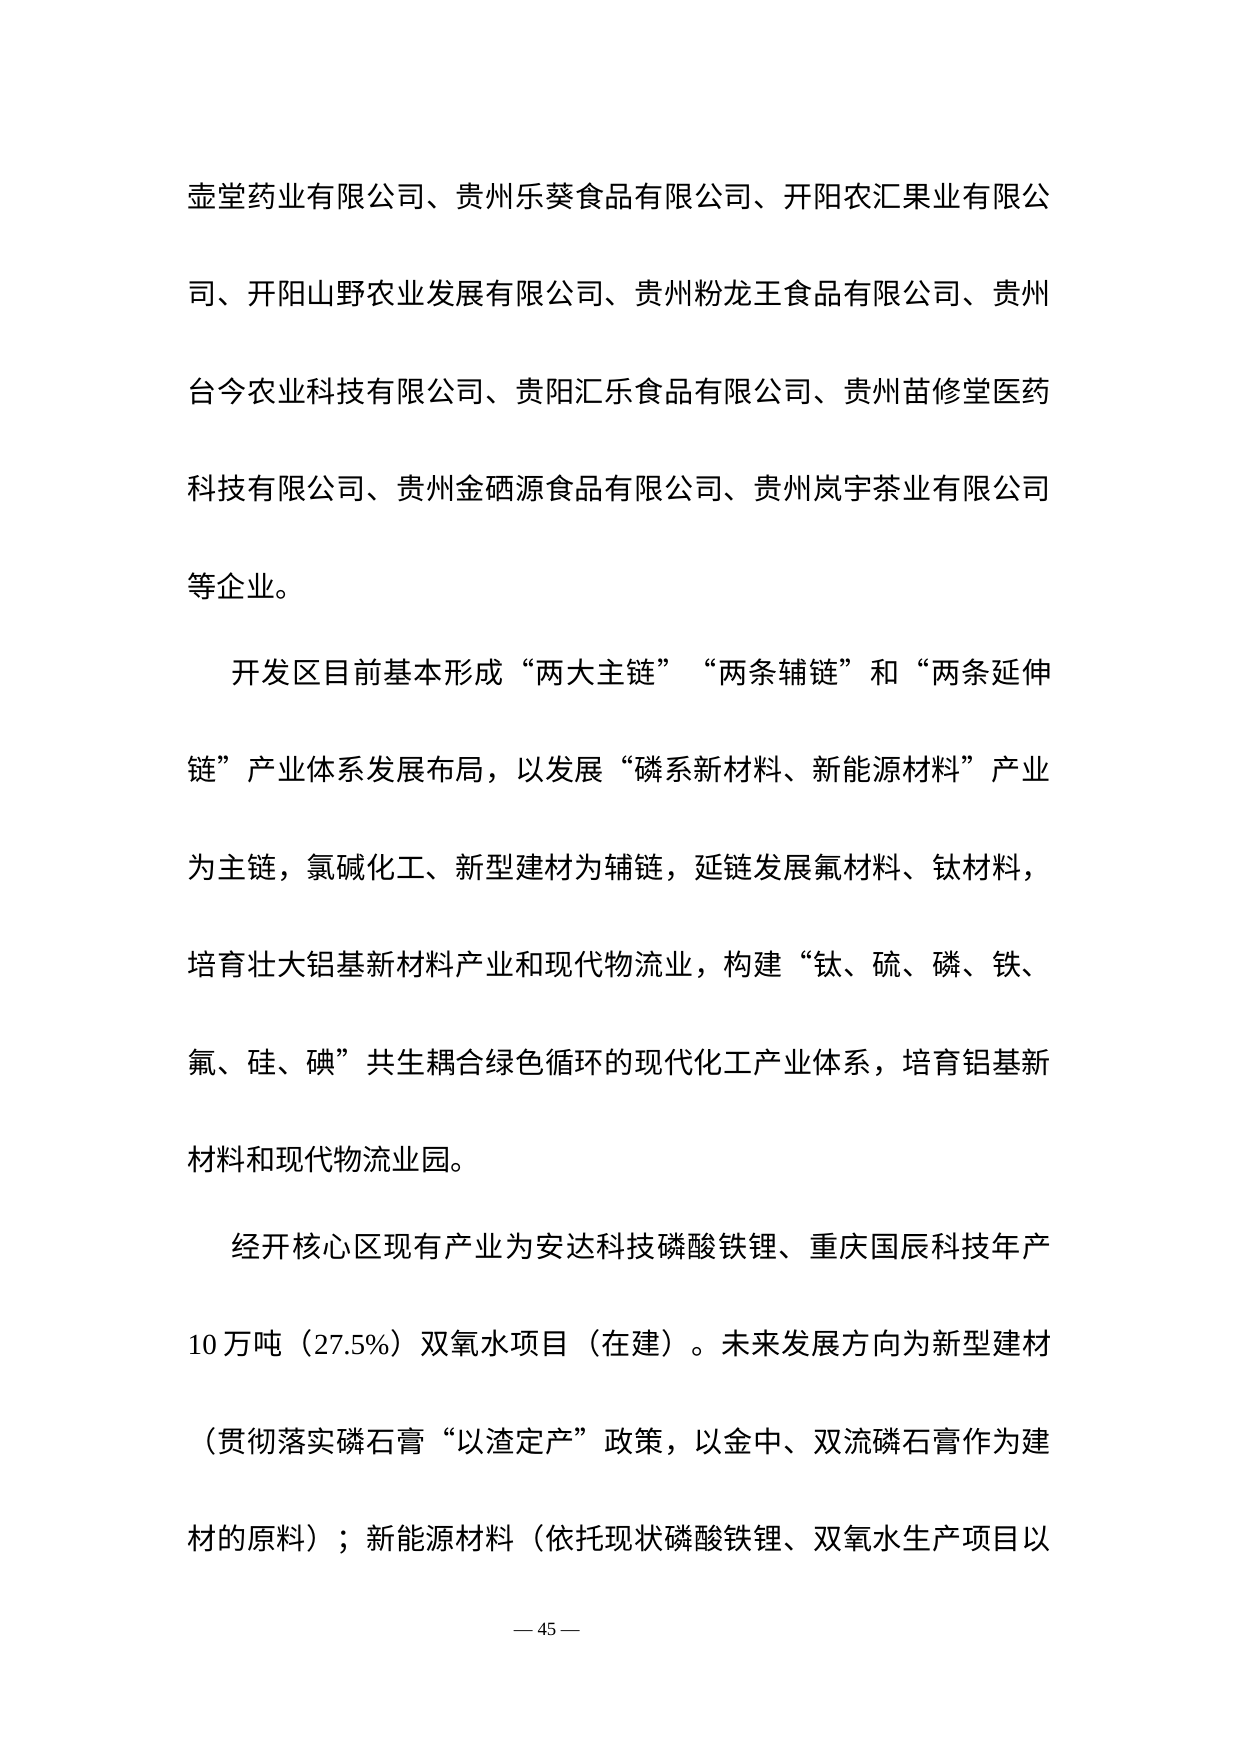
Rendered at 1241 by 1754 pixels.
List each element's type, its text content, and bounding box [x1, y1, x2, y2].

text 开发区目前基本形成“两大主链”“两条辅链”和“两条延伸链”产业体系发展布局，以发展“磷系新材料、新能源材料”产业为主链，氯碱化工、新型建材为辅链，延链发展氟材料、钛材料，培育壮大铝基新材料产业和现代物流业，构建“钛、硫、磷、铁、氟、硅、碘”共生耦合绿色循环的现代化工产业体系，培育铝基新材料和现代物流业园。 [187, 638, 1053, 1191]
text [187, 162, 1053, 617]
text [187, 1212, 1053, 1569]
